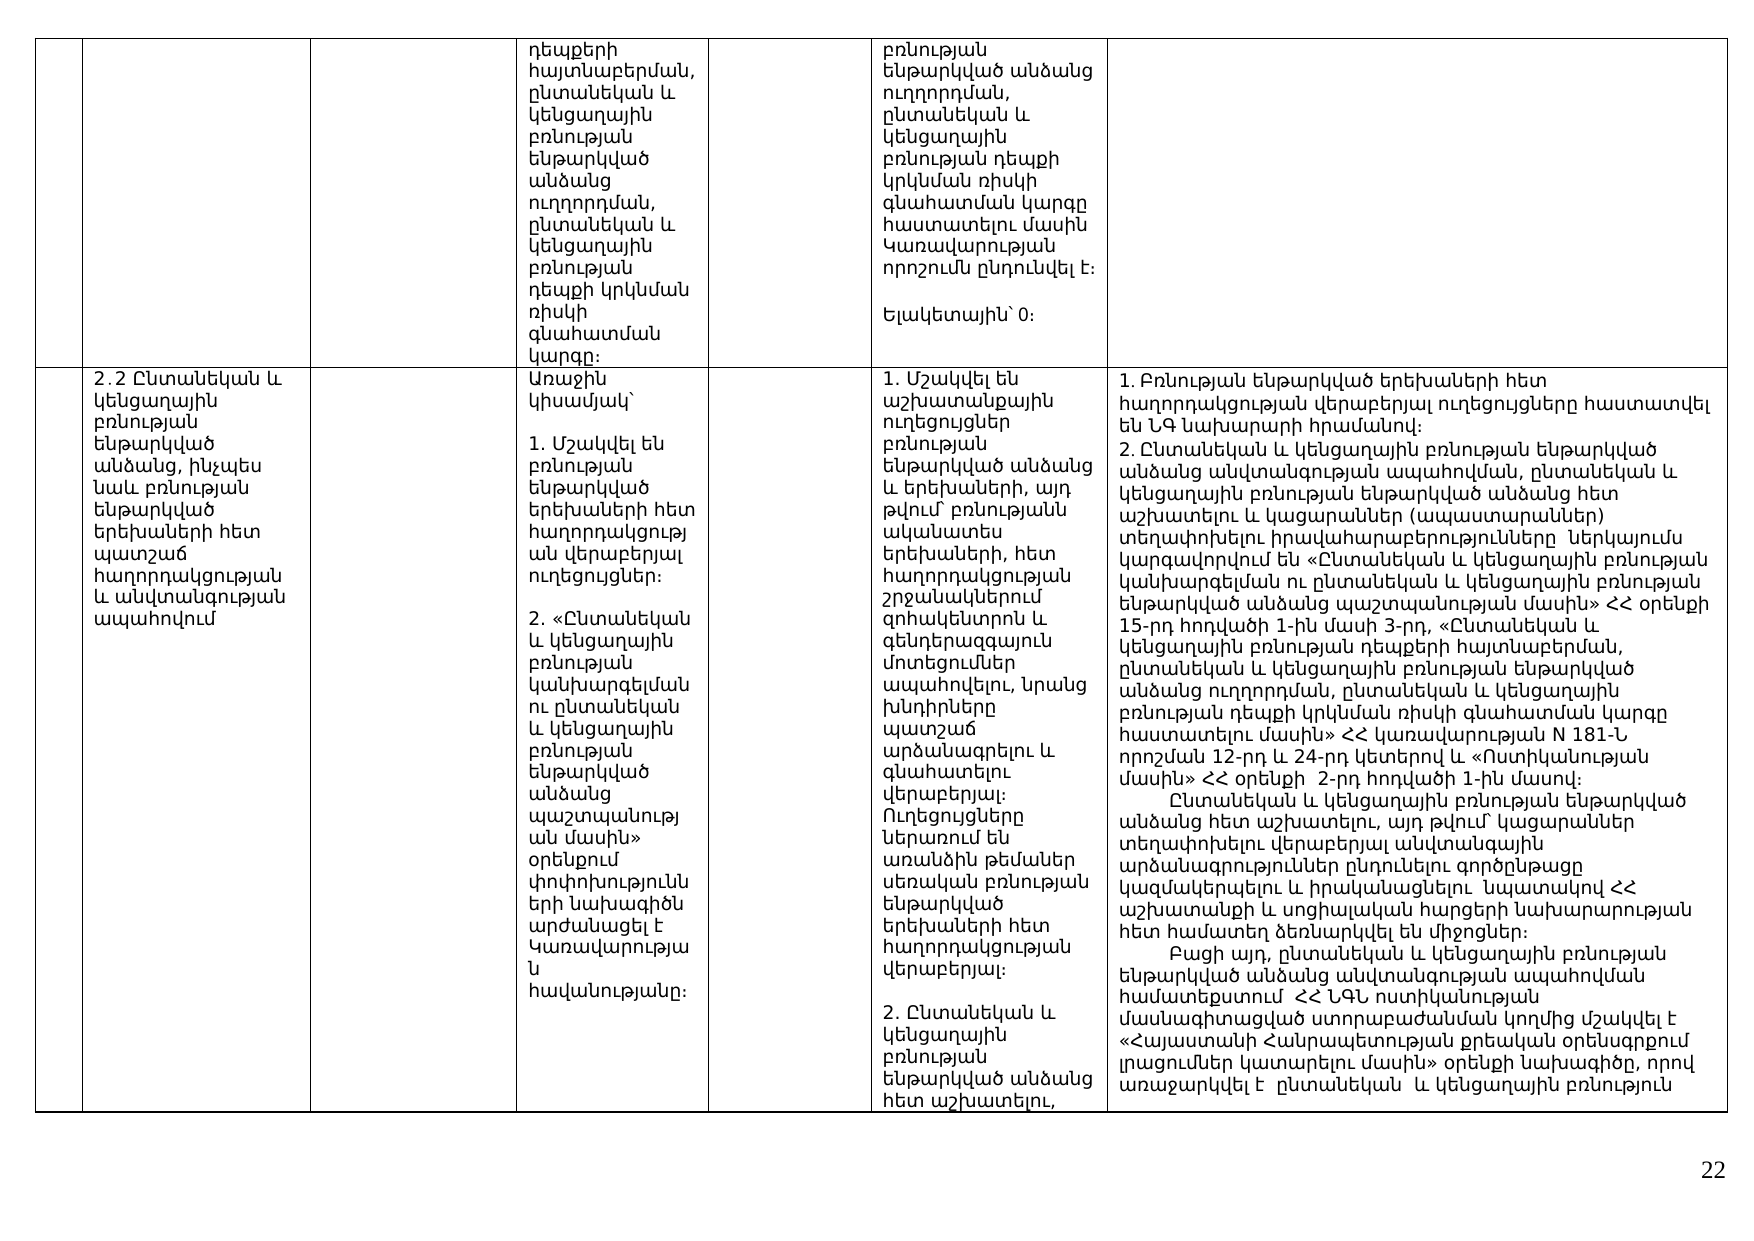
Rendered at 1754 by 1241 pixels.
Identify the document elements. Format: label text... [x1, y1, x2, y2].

table_cell [709, 368, 871, 1111]
table_cell [311, 368, 516, 1111]
table_cell [709, 39, 871, 367]
table_cell [311, 39, 516, 367]
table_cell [517, 39, 708, 367]
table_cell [83, 39, 310, 367]
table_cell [872, 368, 1107, 1111]
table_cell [1108, 368, 1727, 1111]
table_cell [83, 368, 310, 1111]
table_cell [872, 39, 1107, 367]
table_cell [36, 368, 82, 1111]
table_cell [1108, 39, 1727, 367]
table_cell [517, 368, 708, 1111]
table_cell 2 [36, 39, 82, 367]
